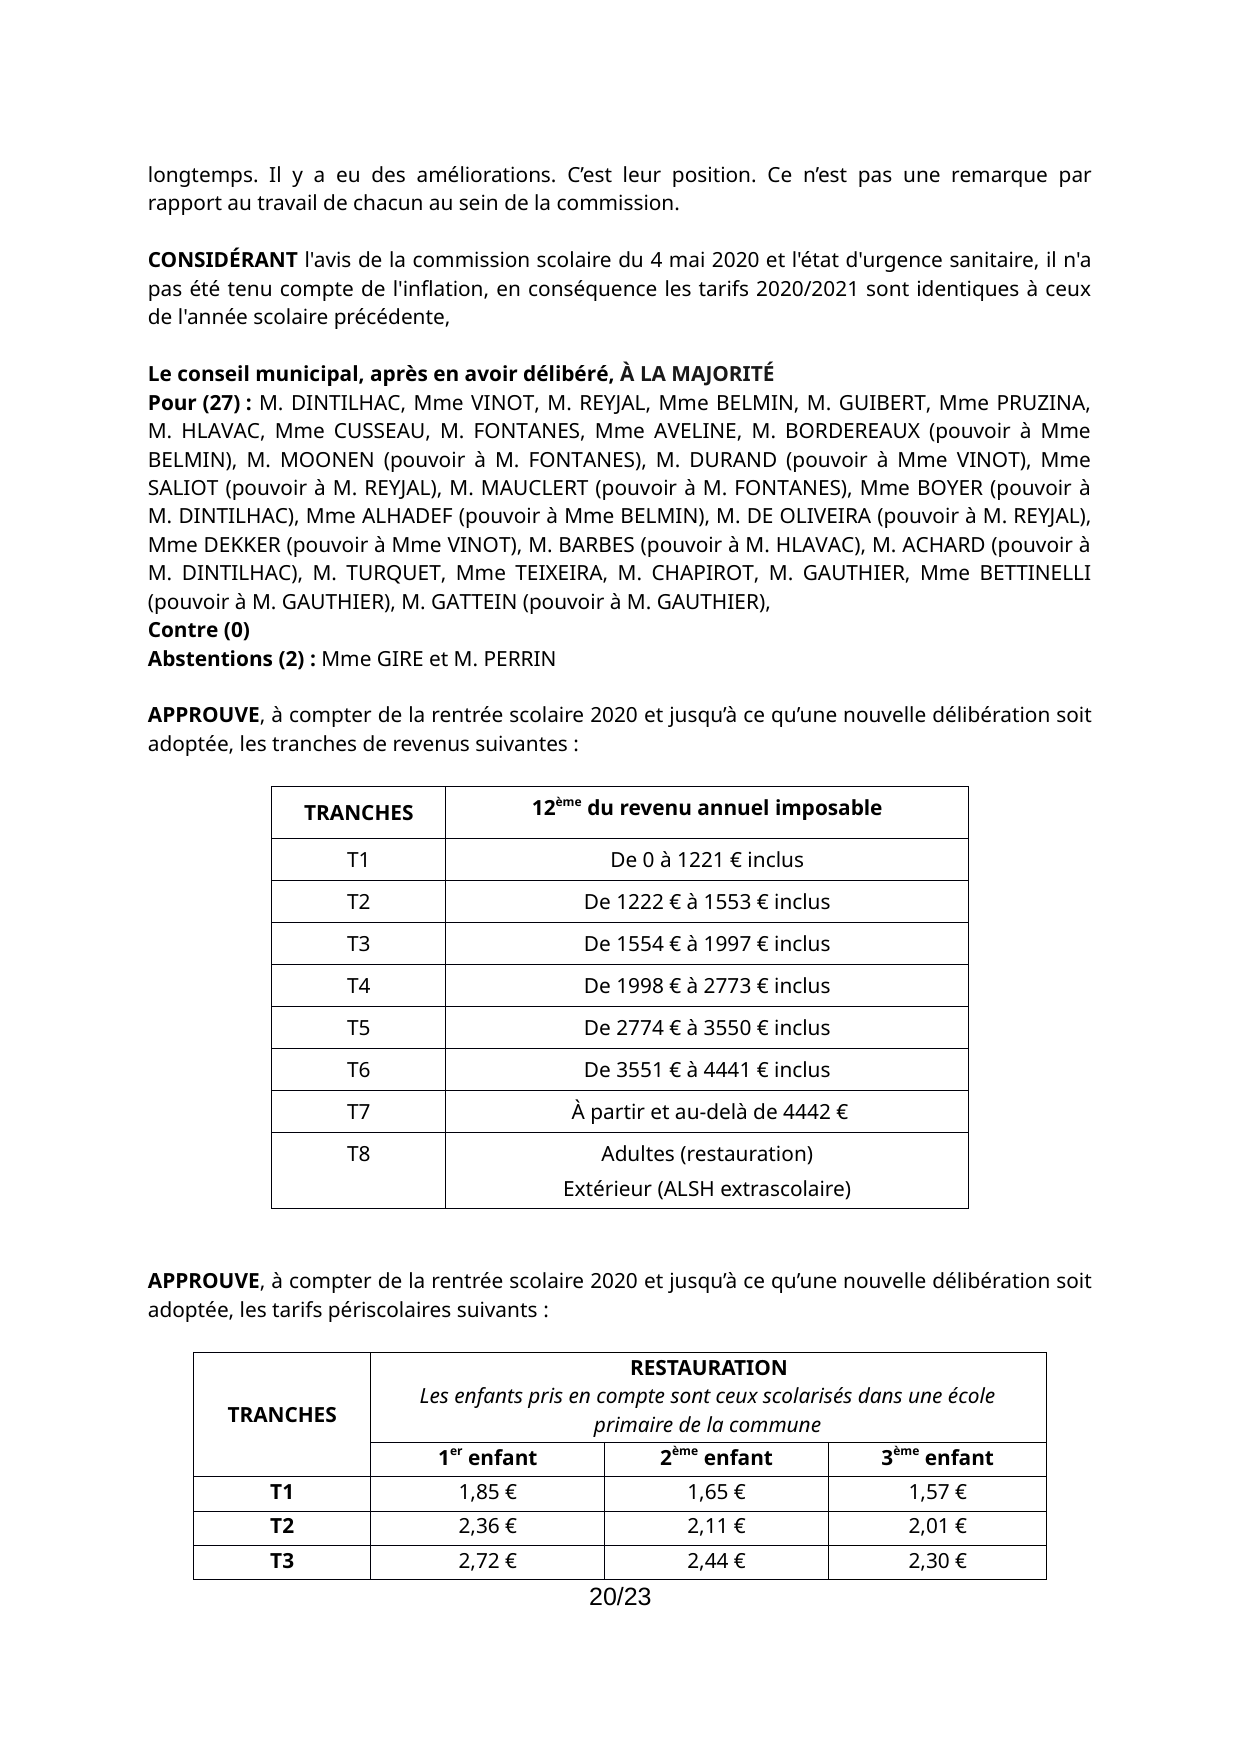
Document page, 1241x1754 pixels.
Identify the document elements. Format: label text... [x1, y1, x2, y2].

table_cell 2,01 € [829, 1512, 1046, 1545]
text Abstentions (2) : Mme GIRE et M. PERRIN [148, 644, 1093, 672]
table_cell T2 [272, 881, 445, 922]
table_cell De 2774 € à 3550 € inclus [446, 1007, 968, 1048]
text Le conseil municipal, après en avoir délibéré, À LA MAJORITÉ [148, 359, 1093, 388]
table_cell De 1554 € à 1997 € inclus [446, 923, 968, 964]
table_cell De 3551 € à 4441 € inclus [446, 1049, 968, 1090]
table_cell 3ème enfant [829, 1443, 1046, 1476]
text Contre (0) [148, 615, 1093, 644]
table_cell 1,65 € [605, 1477, 828, 1511]
table_cell 1,85 € [371, 1477, 604, 1511]
table_cell De 1998 € à 2773 € inclus [446, 965, 968, 1006]
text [148, 160, 1093, 217]
table_cell 2,36 € [371, 1512, 604, 1545]
table_header TRANCHES [194, 1353, 370, 1476]
table_cell 2,11 € [605, 1512, 828, 1545]
table_cell Adultes (restauration) Extérieur (ALSH extrascolaire) [446, 1133, 968, 1208]
table_cell 2,72 € [371, 1546, 604, 1579]
table_header TRANCHES [272, 787, 445, 838]
table_cell T2 [194, 1512, 370, 1545]
text APPROUVE, à compter de la rentrée scolaire 2020 et jusqu’à ce qu’une nouvelle délibération soit adoptée, les tarifs périscolaires suivants : [148, 1267, 1093, 1323]
table_cell T7 [272, 1091, 445, 1132]
table_header 12ème du revenu annuel imposable [446, 787, 968, 838]
table_cell 1er enfant [371, 1443, 604, 1476]
table_cell À partir et au-delà de 4442 € [446, 1091, 968, 1132]
text CONSIDÉRANT l'avis de la commission scolaire du 4 mai 2020 et l'état d'urgence sanitaire, il n'a pas été tenu compte de l'inflation, en conséquence les tarifs 2020/2021 sont identiques à ceux de l'année scolaire précédente, [148, 246, 1093, 331]
table_cell 2ème enfant [605, 1443, 828, 1476]
table_cell T6 [272, 1049, 445, 1090]
table_cell T1 [194, 1477, 370, 1511]
table_cell T3 [272, 923, 445, 964]
text Pour (27) : M. DINTILHAC, Mme VINOT, M. REYJAL, Mme BELMIN, M. GUIBERT, Mme PRUZINA, M. HLAVAC, Mme CUSSEAU, M. FONTANES, Mme AVELINE, M. BORDEREAUX (pouvoir à Mme BELMIN), M. MOONEN (pouvoir à M. FONTANES), M. DURAND (pouvoir à Mme VINOT), Mme SALIOT (pouvoir à M. REYJAL), M. MAUCLERT (pouvoir à M. FONTANES), Mme BOYER (pouvoir à M. DINTILHAC), Mme ALHADEF (pouvoir à Mme BELMIN), M. DE OLIVEIRA (pouvoir à M. REYJAL), Mme DEKKER (pouvoir à Mme VINOT), M. BARBES (pouvoir à M. HLAVAC), M. ACHARD (pouvoir à M. DINTILHAC), M. TURQUET, Mme TEIXEIRA, M. CHAPIROT, M. GAUTHIER, Mme BETTINELLI (pouvoir à M. GAUTHIER), M. GATTEIN (pouvoir à M. GAUTHIER), [148, 388, 1093, 615]
table_cell T5 [272, 1007, 445, 1048]
table_cell T4 [272, 965, 445, 1006]
table_cell De 1222 € à 1553 € inclus [446, 881, 968, 922]
table_cell T8 [272, 1133, 445, 1208]
table_cell 2,30 € [829, 1546, 1046, 1579]
table_cell 2,44 € [605, 1546, 828, 1579]
table_header RESTAURATION Les enfants pris en compte sont ceux scolarisés dans une école primaire de la commune [371, 1353, 1046, 1442]
table_cell 1,57 € [829, 1477, 1046, 1511]
text APPROUVE, à compter de la rentrée scolaire 2020 et jusqu’à ce qu’une nouvelle délibération soit adoptée, les tranches de revenus suivantes : [148, 701, 1093, 757]
table_cell De 0 à 1221 € inclus [446, 839, 968, 880]
table_cell T1 [272, 839, 445, 880]
table_cell T3 [194, 1546, 370, 1579]
